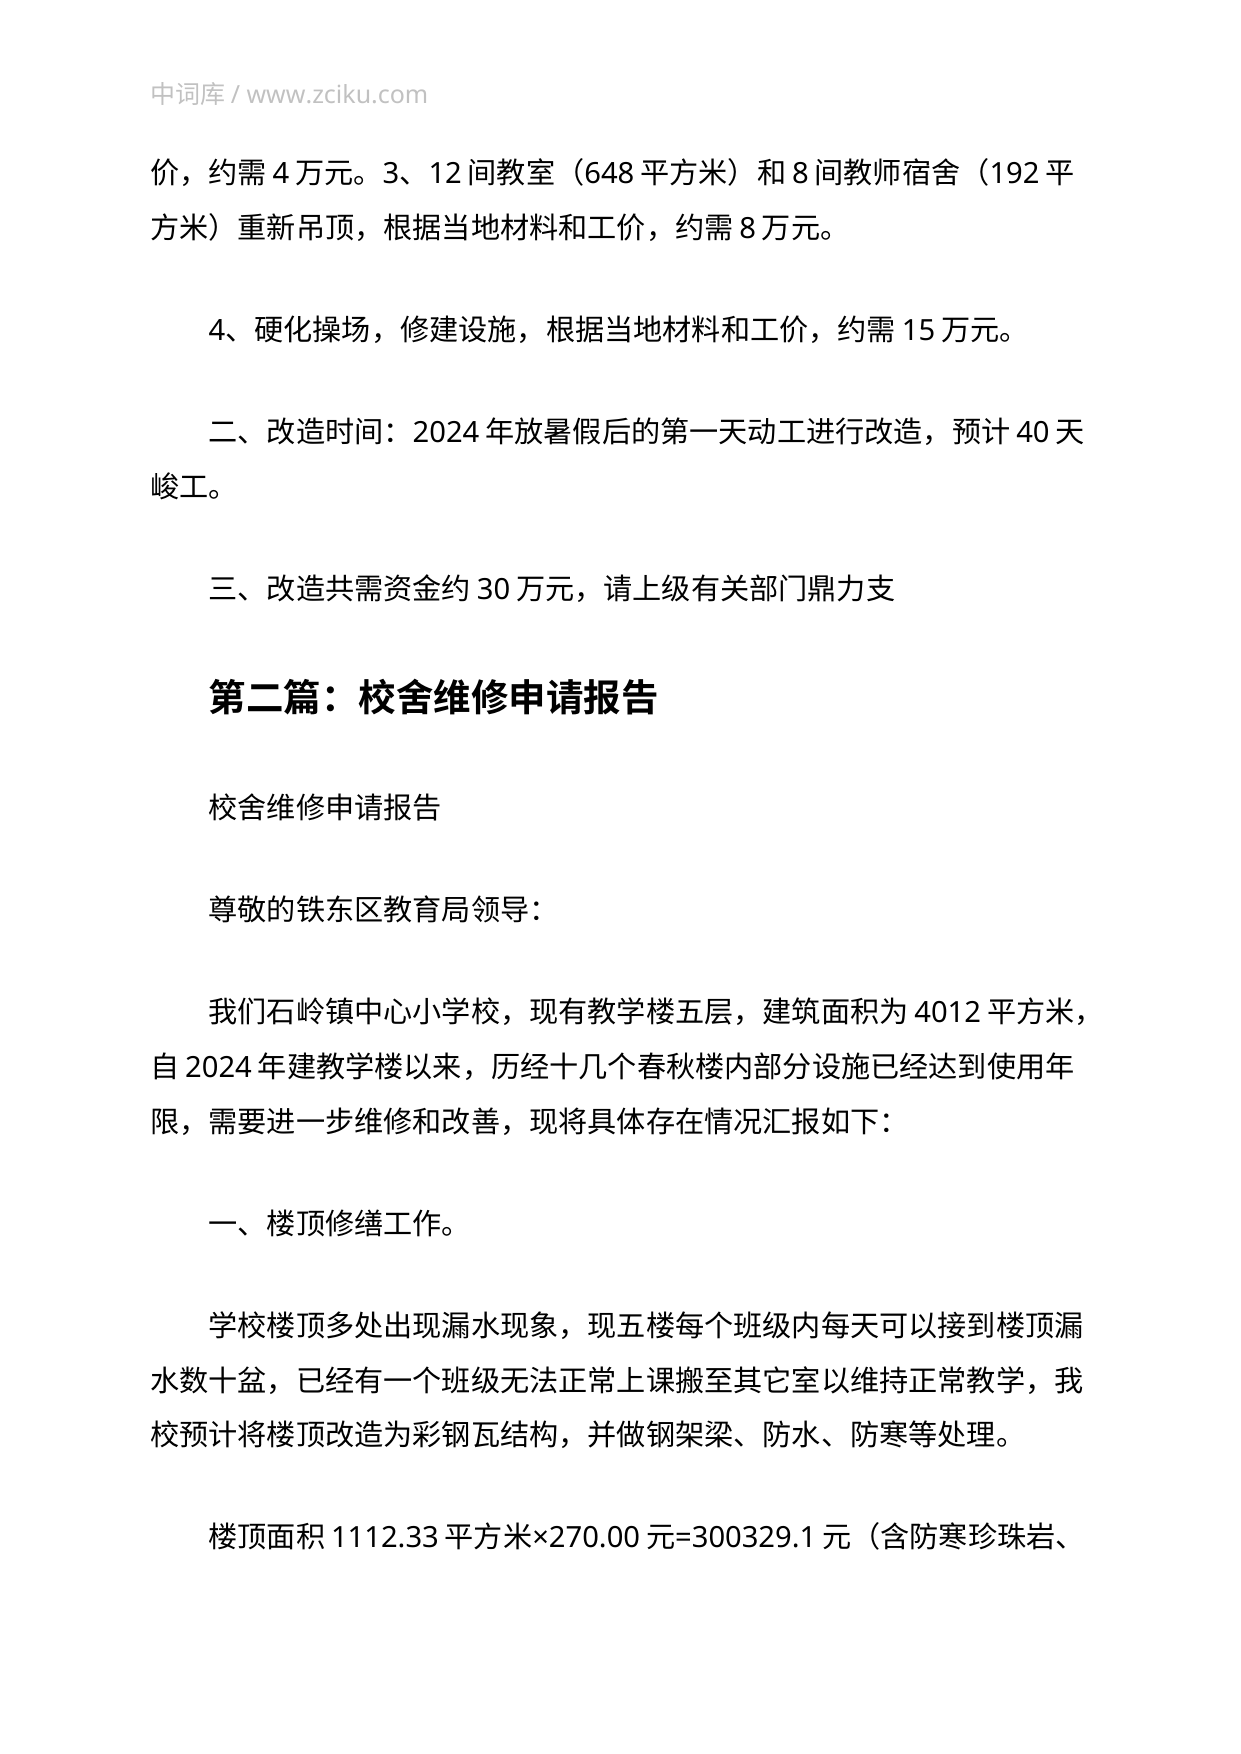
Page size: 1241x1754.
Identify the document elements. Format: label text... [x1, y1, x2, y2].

text 我们石岭镇中心小学校，现有教学楼五层，建筑面积为4012平方米，自2024年建教学楼以来，历经十几个春秋楼内部分设施已经达到使用年限，需要进一步维修和改善，现将具体存在情况汇报如下： [150, 989, 1090, 1141]
text 一、楼顶修缮工作。 [150, 1200, 1090, 1243]
text 4、硬化操场，修建设施，根据当地材料和工价，约需15万元。 [150, 307, 1090, 349]
text 二、改造时间：2024年放暑假后的第一天动工进行改造，预计40天峻工。 [150, 409, 1090, 506]
text 三、改造共需资金约30万元，请上级有关部门鼎力支 [150, 566, 1090, 608]
text 尊敬的铁东区教育局领导： [150, 887, 1090, 929]
text 第二篇：校舍维修申请报告 [150, 668, 1090, 722]
text 校舍维修申请报告 [150, 785, 1090, 827]
text 学校楼顶多处出现漏水现象，现五楼每个班级内每天可以接到楼顶漏水数十盆，已经有一个班级无法正常上课搬至其它室以维持正常教学，我校预计将楼顶改造为彩钢瓦结构，并做钢架梁、防水、防寒等处理。 [150, 1302, 1090, 1454]
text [150, 150, 1090, 247]
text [150, 1514, 1090, 1556]
